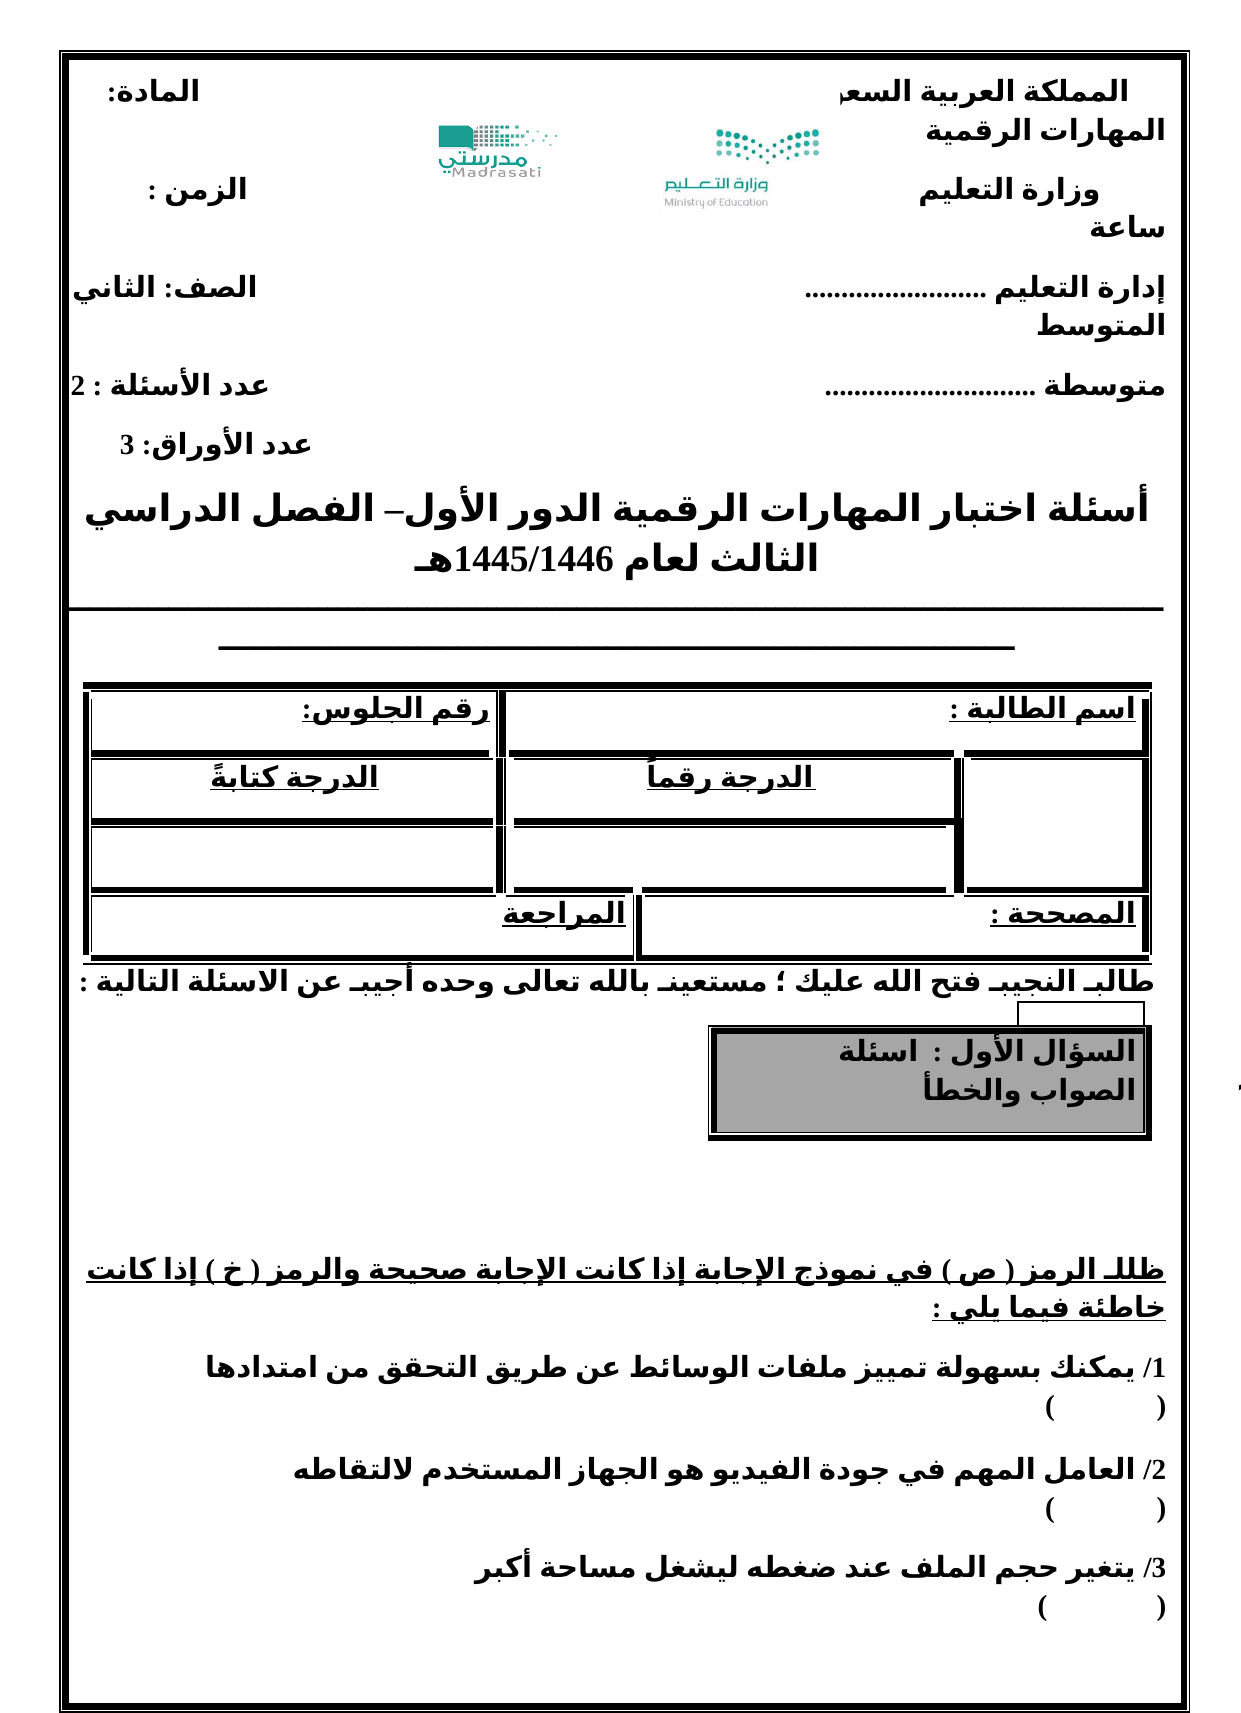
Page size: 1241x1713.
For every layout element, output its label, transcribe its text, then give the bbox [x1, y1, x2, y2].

text أسئلة اختبار المهارات الرقمية الدور الأول– الفصل الدراسي الثالث لعام 1445/1446هـ ــــــــــــــــــــــــــــــــــــــــــــــــــــــــــــــــــــــــــــــــــــــــــــــــــــــــــــــــــــــــــــــــــــــــــــــــــــــــــــــــــــــــــــــــــــــــــــــ [69, 487, 1166, 656]
table_cell الدرجة رقماً [501, 750, 959, 818]
picture [423, 84, 578, 219]
text 3/ يتغير حجم الملف عند ضغطه ليشغل مساحة أكبر ( ) [69, 1550, 1166, 1622]
table_header رقم الجلوس: [88, 689, 501, 750]
text المملكة العربية السعودية المادة: المهارات الرقمية [69, 74, 1166, 146]
table_cell [959, 750, 1147, 887]
text 1/ يمكنك بسهولة تمييز ملفات الوسائط عن طريق التحقق من امتدادها ( ) [69, 1350, 1166, 1422]
table_cell المراجعة [89, 887, 637, 955]
table_cell المصححة : [637, 887, 1147, 955]
picture [658, 108, 826, 219]
text متوسطة ............................. عدد الأسئلة : 2 [69, 368, 1166, 401]
text طالبـ النجيبـ فتح الله عليك ؛ مستعينـ بالله تعالى وحده أجيبـ عن الاسئلة التالية : [69, 964, 1166, 998]
text وزارة التعليم الزمن : ساعة [69, 172, 1166, 244]
table_cell الدرجة كتابةً [89, 750, 501, 818]
table_cell [501, 818, 954, 887]
text 2/ العامل المهم في جودة الفيديو هو الجهاز المستخدم لالتقاطه ( ) [69, 1452, 1166, 1524]
text إدارة التعليم ......................... الصف: الثاني المتوسط [69, 270, 1166, 342]
table_cell [89, 818, 501, 887]
table_header اسم الطالبة : [506, 692, 1147, 750]
text عدد الأوراق: 3 [69, 427, 1166, 461]
text ظللـ الرمز ( ص ) في نموذج الإجابة إذا كانت الإجابة صحيحة والرمز ( خ ) إذا كانت خاطئة فيما يلي : [69, 1252, 1166, 1324]
table_header السؤال الأول : اسئلة الصواب والخطأ [717, 1034, 1143, 1132]
